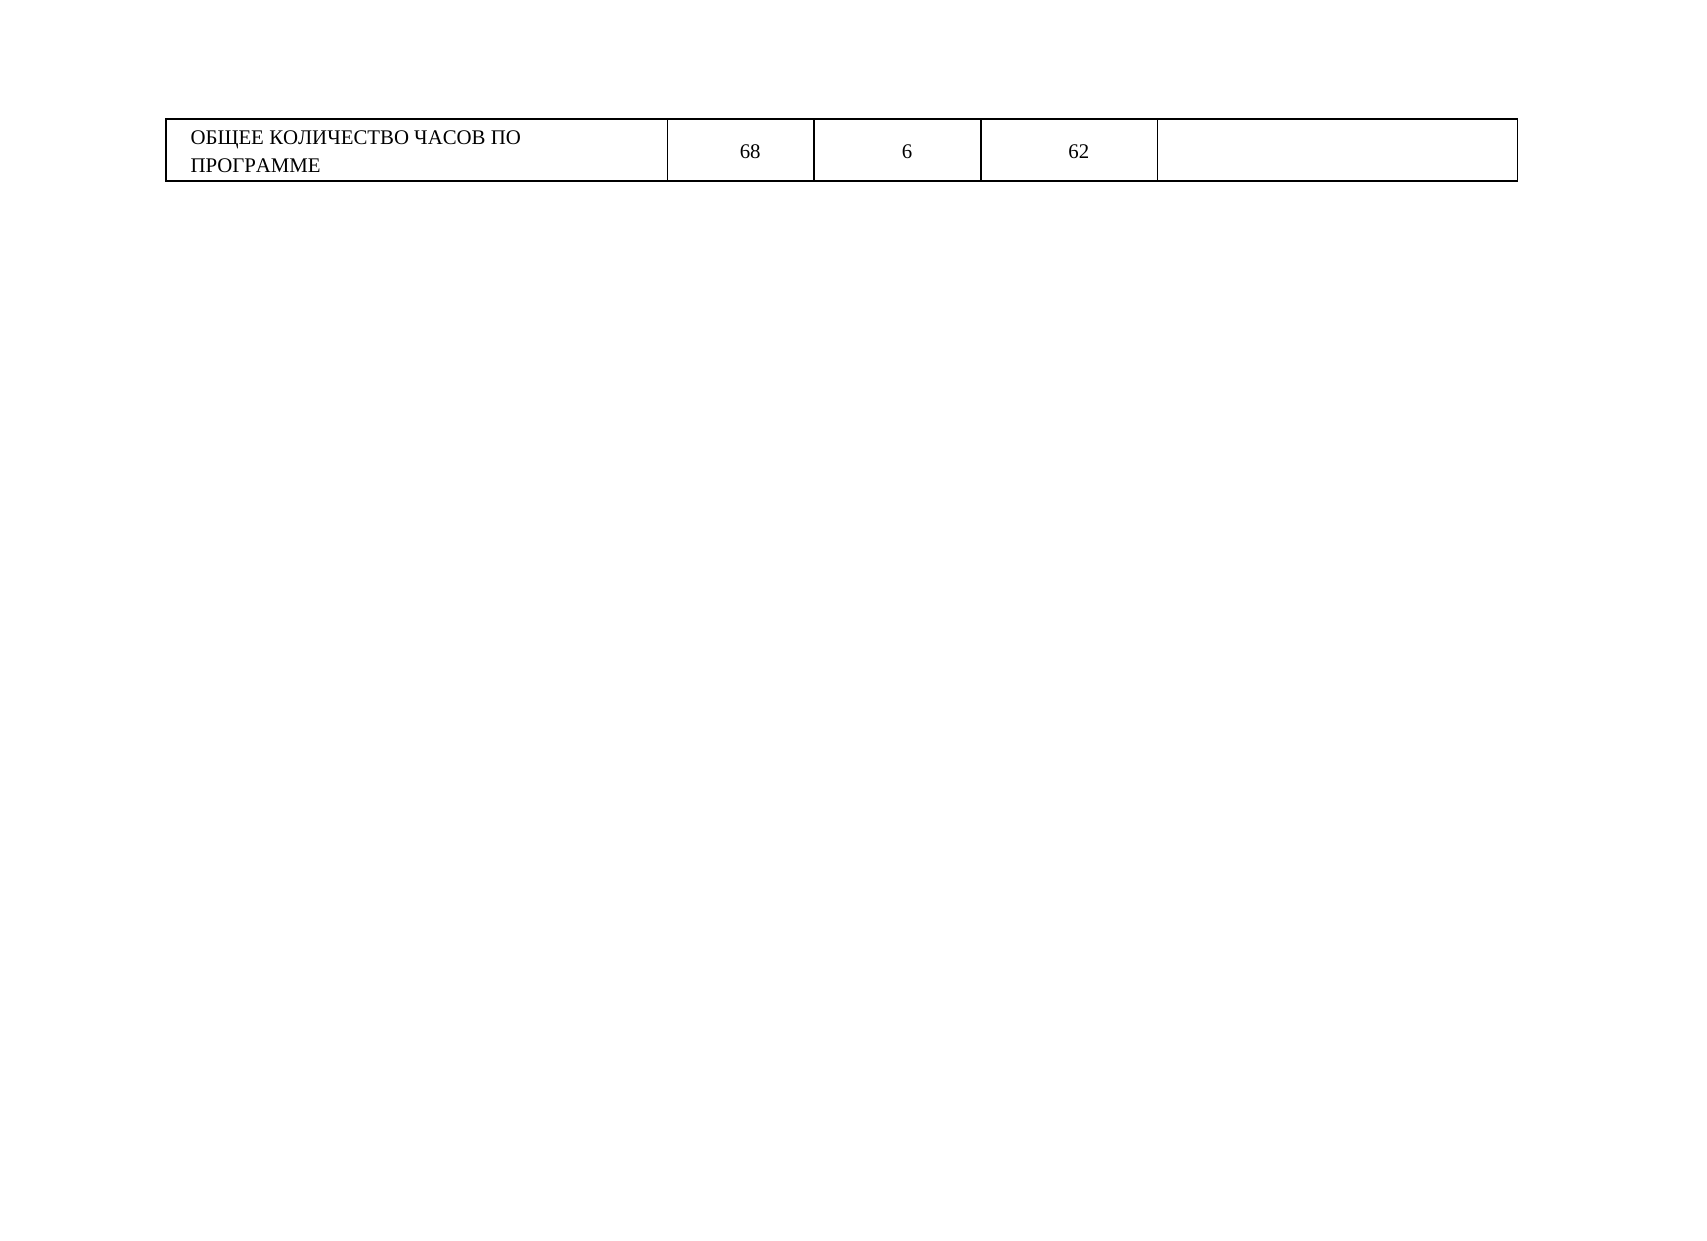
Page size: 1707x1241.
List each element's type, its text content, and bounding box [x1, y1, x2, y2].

table_cell 6 [815, 120, 980, 180]
table_cell 62 [982, 120, 1157, 180]
table_cell [1158, 120, 1517, 180]
table_cell ОБЩЕЕ КОЛИЧЕСТВО ЧАСОВ ПО ПРОГРАММЕ [167, 120, 667, 180]
table_cell 68 [668, 120, 813, 180]
